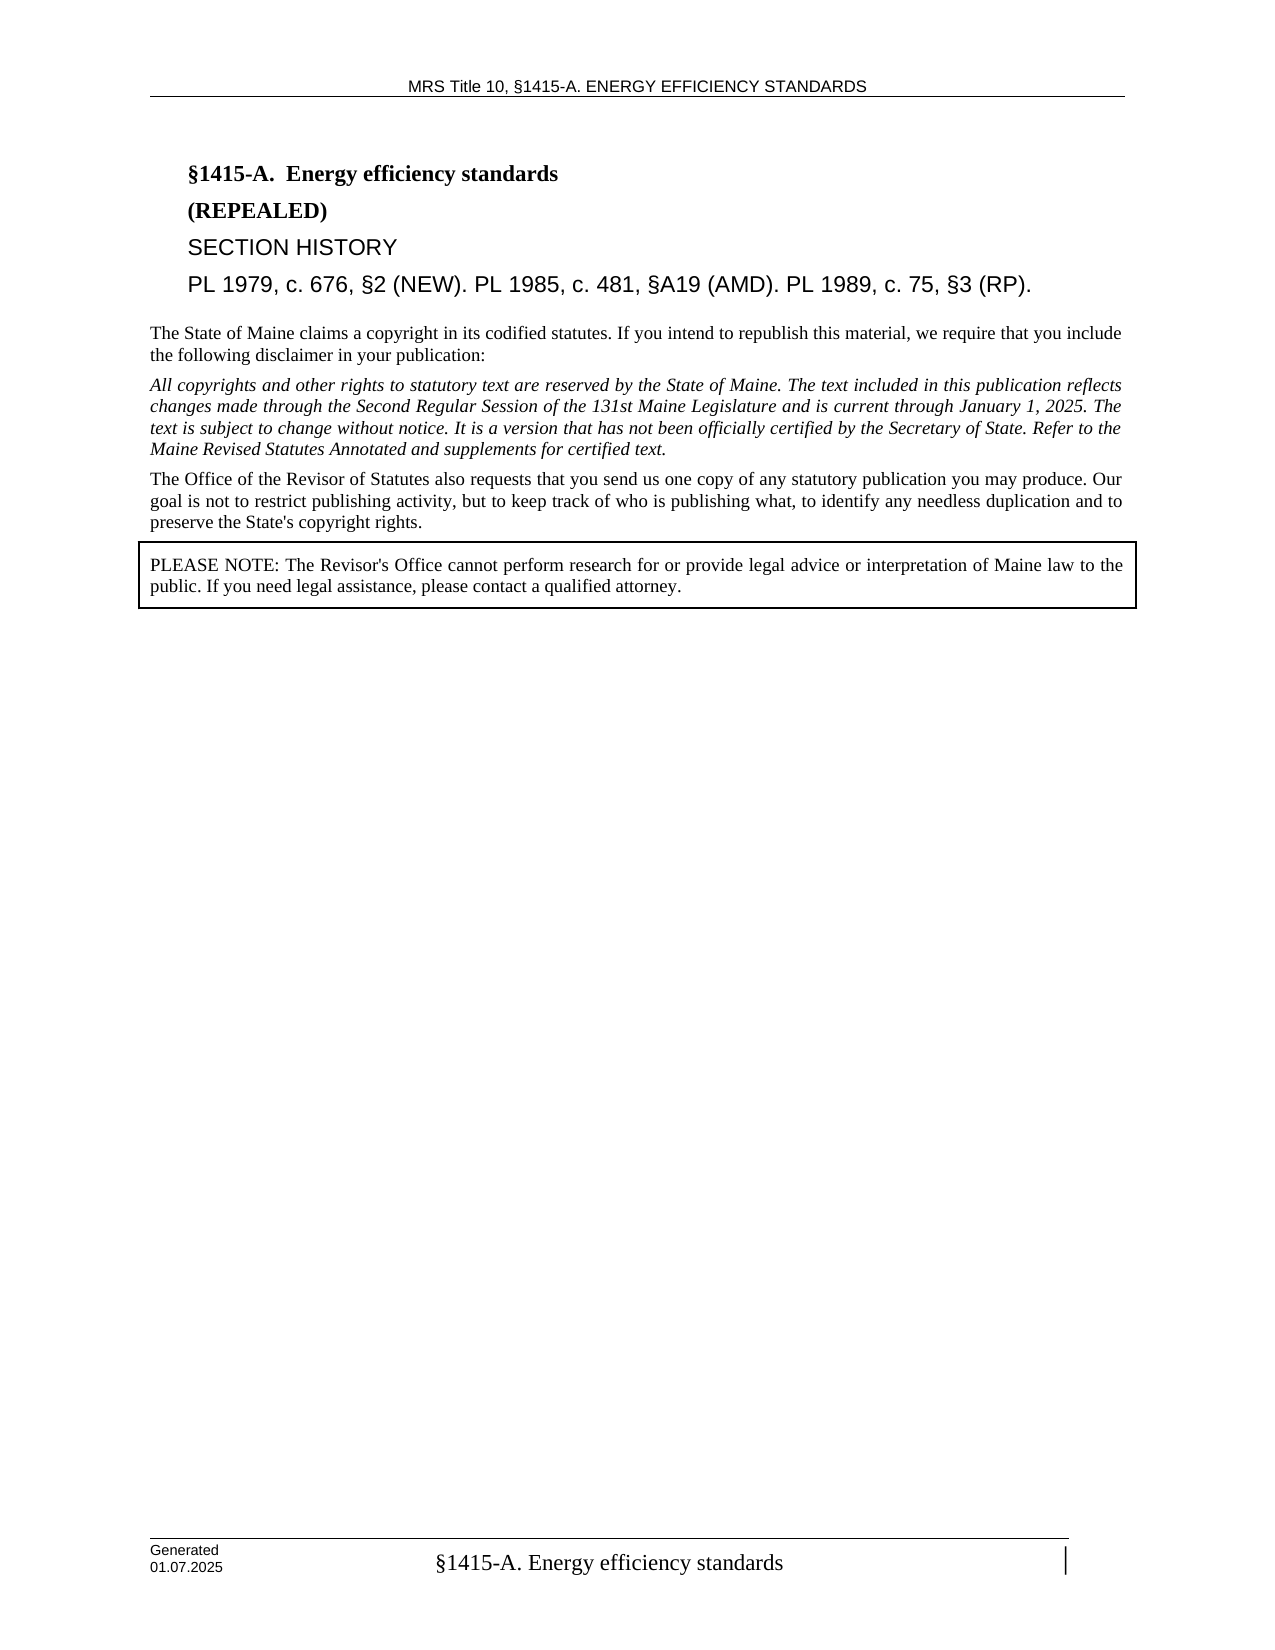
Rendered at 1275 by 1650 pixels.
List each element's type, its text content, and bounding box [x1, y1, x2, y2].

text (REPEALED) [187, 197, 1125, 223]
text SECTION HISTORY [187, 234, 1125, 260]
text All copyrights and other rights to statutory text are reserved by the State of Maine. The text included in this publication reflects changes made through the Second Regular Session of the 131st Maine Legislature and is current through January 1, 2025 . The text is subject to change without notice. It is a version that has not been officially certified by the Secretary of State. Refer to the Maine Revised Statutes Annotated and supplements for certified text. [150, 373, 1125, 460]
text The State of Maine claims a copyright in its codified statutes. If you intend to republish this material, we require that you include the following disclaimer in your publication: [150, 322, 1125, 365]
text PL 1979, c. 676, §2 (NEW). PL 1985, c. 481, §A19 (AMD). PL 1989, c. 75, §3 (RP). [187, 271, 1125, 297]
text §1415-A. Energy efficiency standards [187, 160, 1125, 187]
text PLEASE NOTE: The Revisor's Office cannot perform research for or provide legal advice or interpretation of Maine law to the public. If you need legal assistance, please contact a qualified attorney. [140, 543, 1135, 607]
text The Office of the Revisor of Statutes also requests that you send us one copy of any statutory publication you may produce. Our goal is not to restrict publishing activity, but to keep track of who is publishing what, to identify any needless duplication and to preserve the State's copyright rights. [150, 468, 1125, 533]
